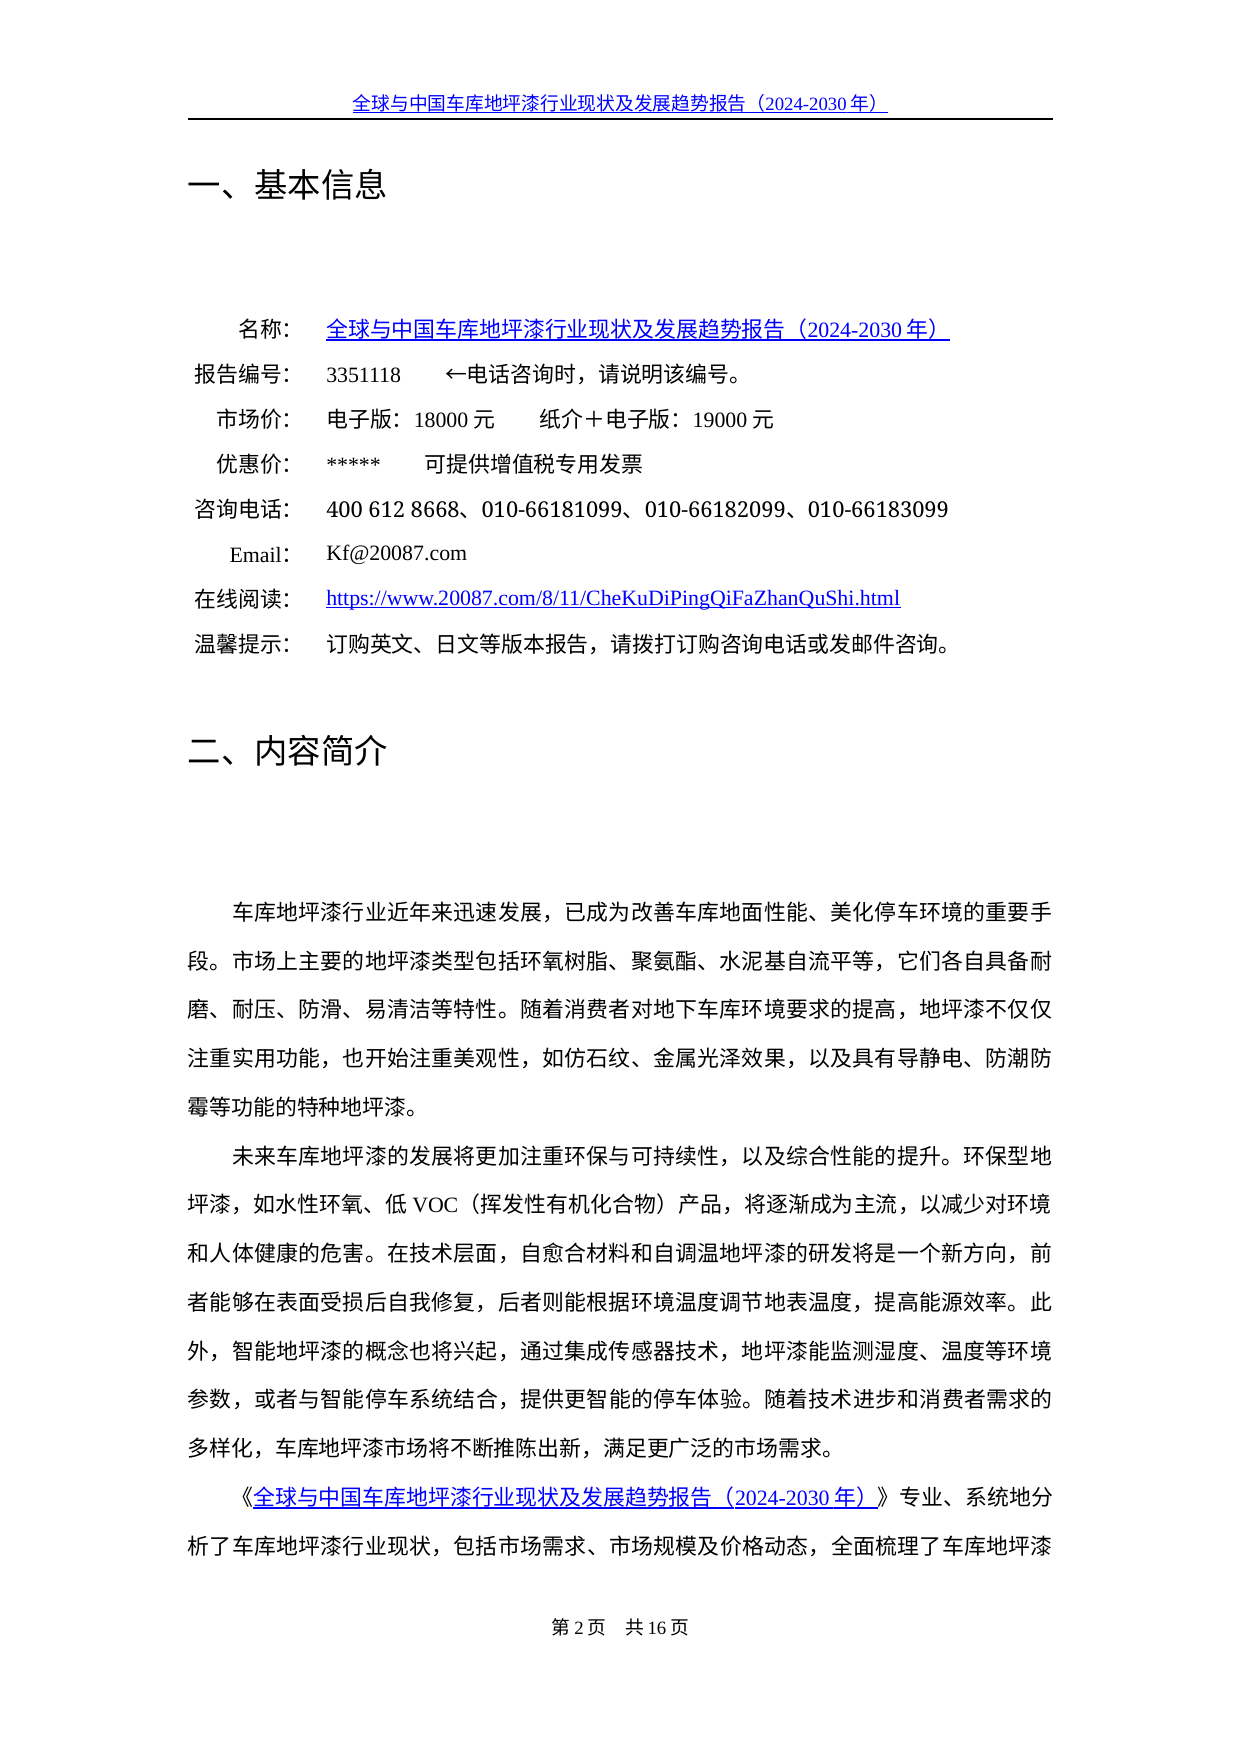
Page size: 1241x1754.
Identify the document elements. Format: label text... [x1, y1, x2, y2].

table_cell 订购英文、日文等版本报告，请拨打订购咨询电话或发邮件咨询。 [315, 627, 1073, 672]
table_cell 报告编号： [167, 357, 315, 402]
table_cell Kf@20087.com [315, 537, 1073, 582]
table_cell 3351118 ←电话咨询时，请说明该编号。 [315, 357, 1073, 402]
table_cell Email： [167, 537, 315, 582]
table_cell 在线阅读： [167, 582, 315, 627]
title 二、内容简介 [187, 717, 1053, 782]
table_header 名称： [167, 312, 315, 357]
table_cell 400 612 8668、010-66181099、010-66182099、010-66183099 [315, 492, 1073, 537]
title 一、基本信息 [187, 150, 1053, 215]
table_cell 优惠价： [167, 447, 315, 492]
table_cell 市场价： [167, 402, 315, 447]
table_cell 温馨提示： [167, 627, 315, 672]
table_cell 咨询电话： [167, 492, 315, 537]
table_cell ***** 可提供增值税专用发票 [315, 447, 1073, 492]
table_cell 电子版：18000 元 纸介＋电子版：19000 元 [315, 402, 1073, 447]
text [187, 894, 1053, 1561]
table_cell [315, 582, 1073, 627]
table_header 全球与中国车库地坪漆行业现状及发展趋势报告（2024-2030年） [315, 312, 1073, 357]
